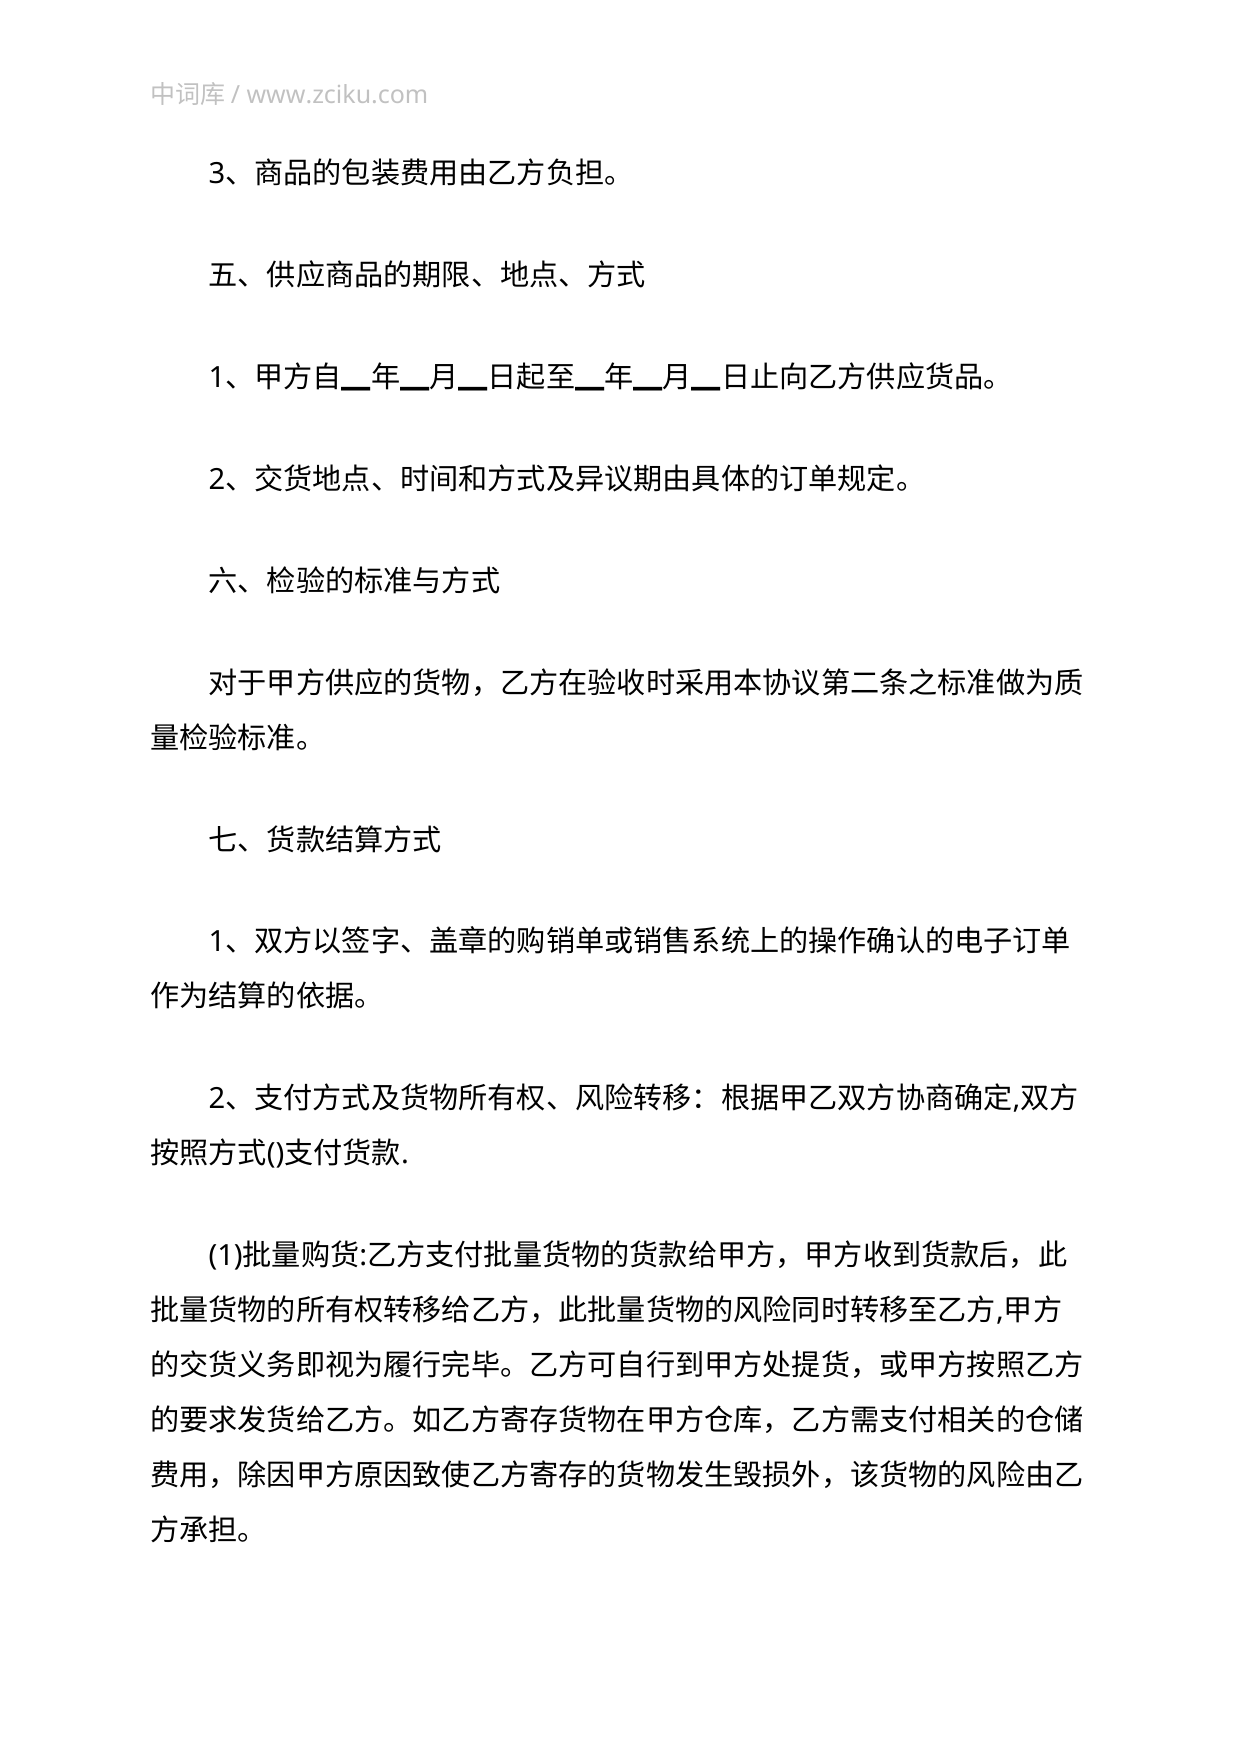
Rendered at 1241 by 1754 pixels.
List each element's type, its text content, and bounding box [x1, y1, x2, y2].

text 3、商品的包装费用由乙方负担。 [150, 150, 1090, 192]
text 1、双方以签字、盖章的购销单或销售系统上的操作确认的电子订单作为结算的依据。 [150, 918, 1090, 1015]
text 2、支付方式及货物所有权、风险转移：根据甲乙双方协商确定,双方按照方式()支付货款. [150, 1075, 1090, 1172]
text 1、甲方自▁年▁月▁日起至▁年▁月▁日止向乙方供应货品。 [150, 354, 1090, 396]
text 2、交货地点、时间和方式及异议期由具体的订单规定。 [150, 456, 1090, 498]
text 六、检验的标准与方式 [150, 558, 1090, 600]
text (1)批量购货:乙方支付批量货物的货款给甲方，甲方收到货款后，此批量货物的所有权转移给乙方，此批量货物的风险同时转移至乙方,甲方的交货义务即视为履行完毕。乙方可自行到甲方处提货，或甲方按照乙方的要求发货给乙方。如乙方寄存货物在甲方仓库，乙方需支付相关的仓储费用，除因甲方原因致使乙方寄存的货物发生毁损外，该货物的风险由乙方承担。 [150, 1232, 1090, 1549]
text 七、货款结算方式 [150, 816, 1090, 858]
text 五、供应商品的期限、地点、方式 [150, 252, 1090, 294]
text 对于甲方供应的货物，乙方在验收时采用本协议第二条之标准做为质量检验标准。 [150, 659, 1090, 757]
